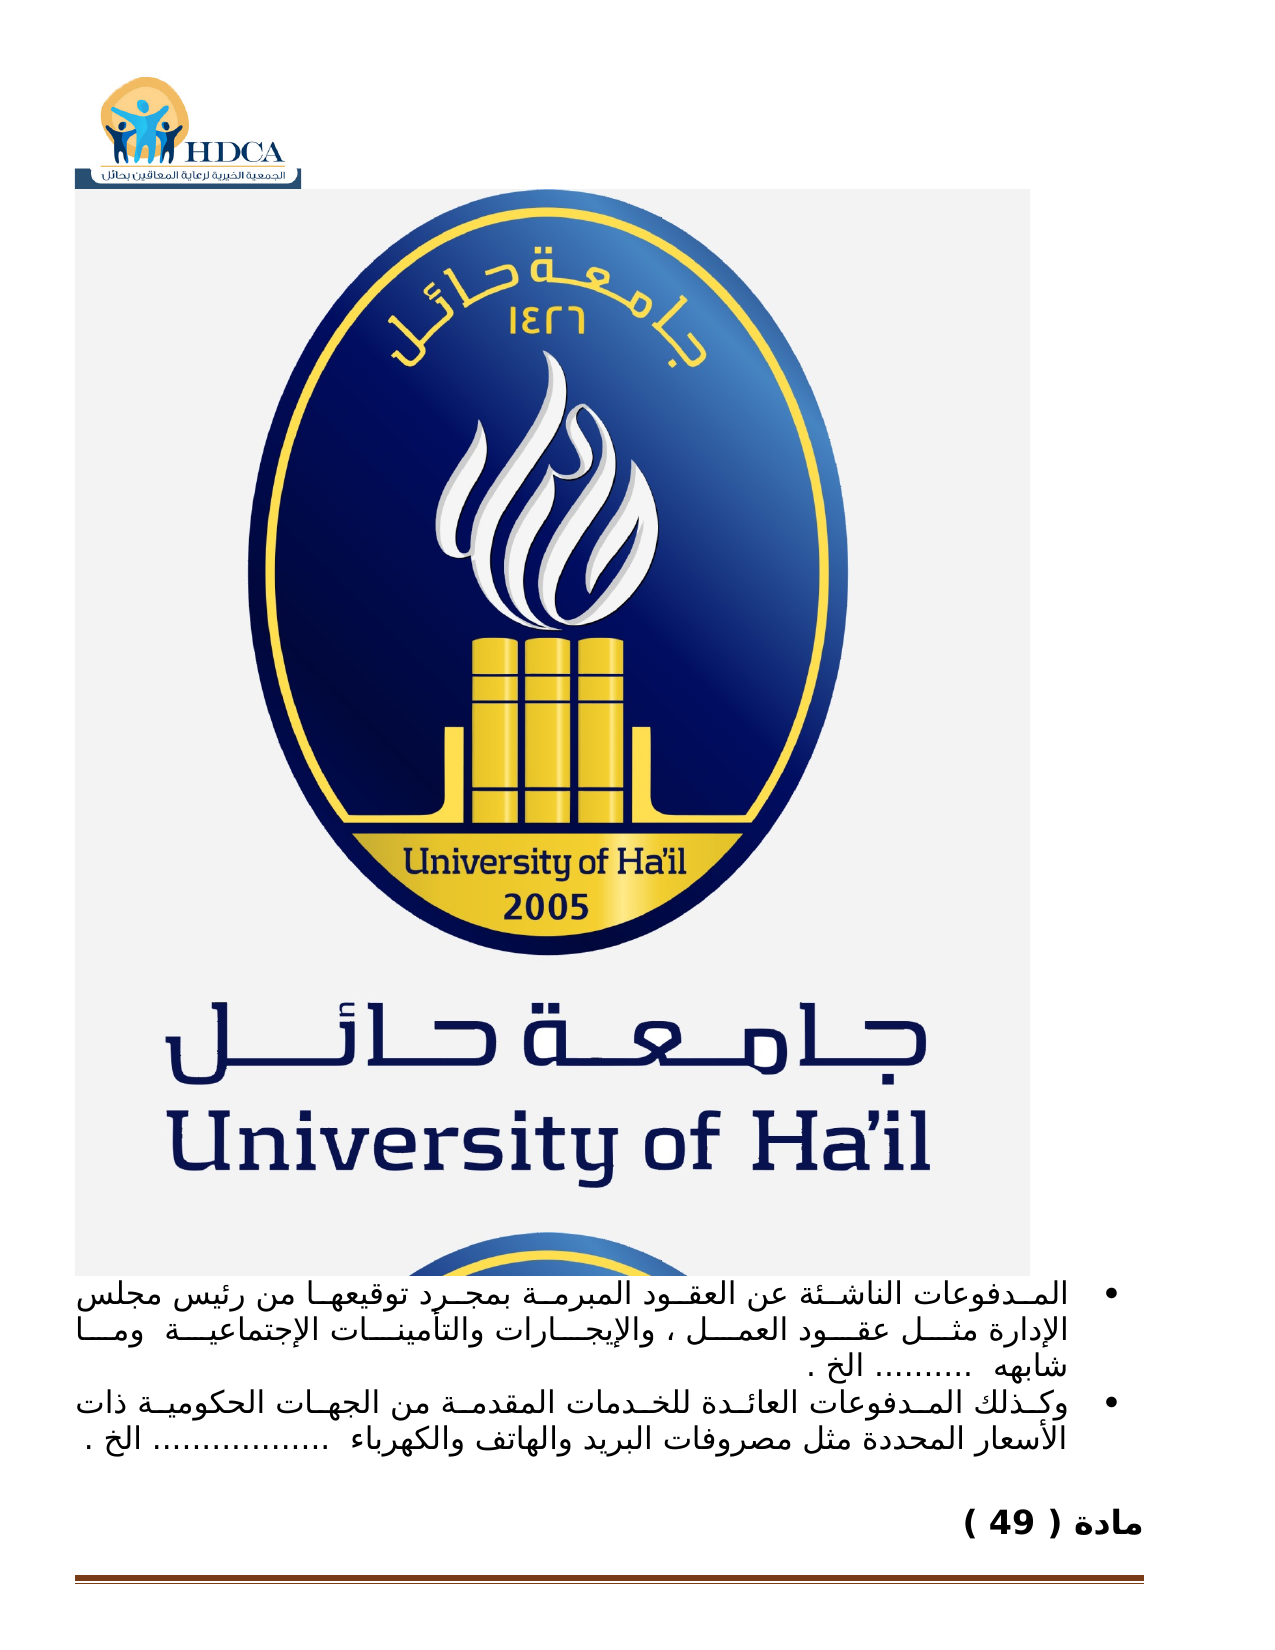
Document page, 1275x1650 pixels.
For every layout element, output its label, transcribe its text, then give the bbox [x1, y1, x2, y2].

list المدفوعات الناشئة عن العقود المبرمة بمجرد توقيعها من رئيس مجلس الإدارة مثل عقود العمل ، والإيجارات والتأمينات الإجتماعية وما شابهه .......... الخ . [75, 1275, 1106, 1384]
picture [74, 75, 1031, 1276]
list وكذلك المدفوعات العائدة للخدمات المقدمة من الجهات الحكومية ذات الأسعار المحددة مثل مصروفات البريد والهاتف والكهرباء .................. الخ . [75, 1384, 1106, 1457]
text مادة ( 49 ) [75, 1503, 1144, 1542]
